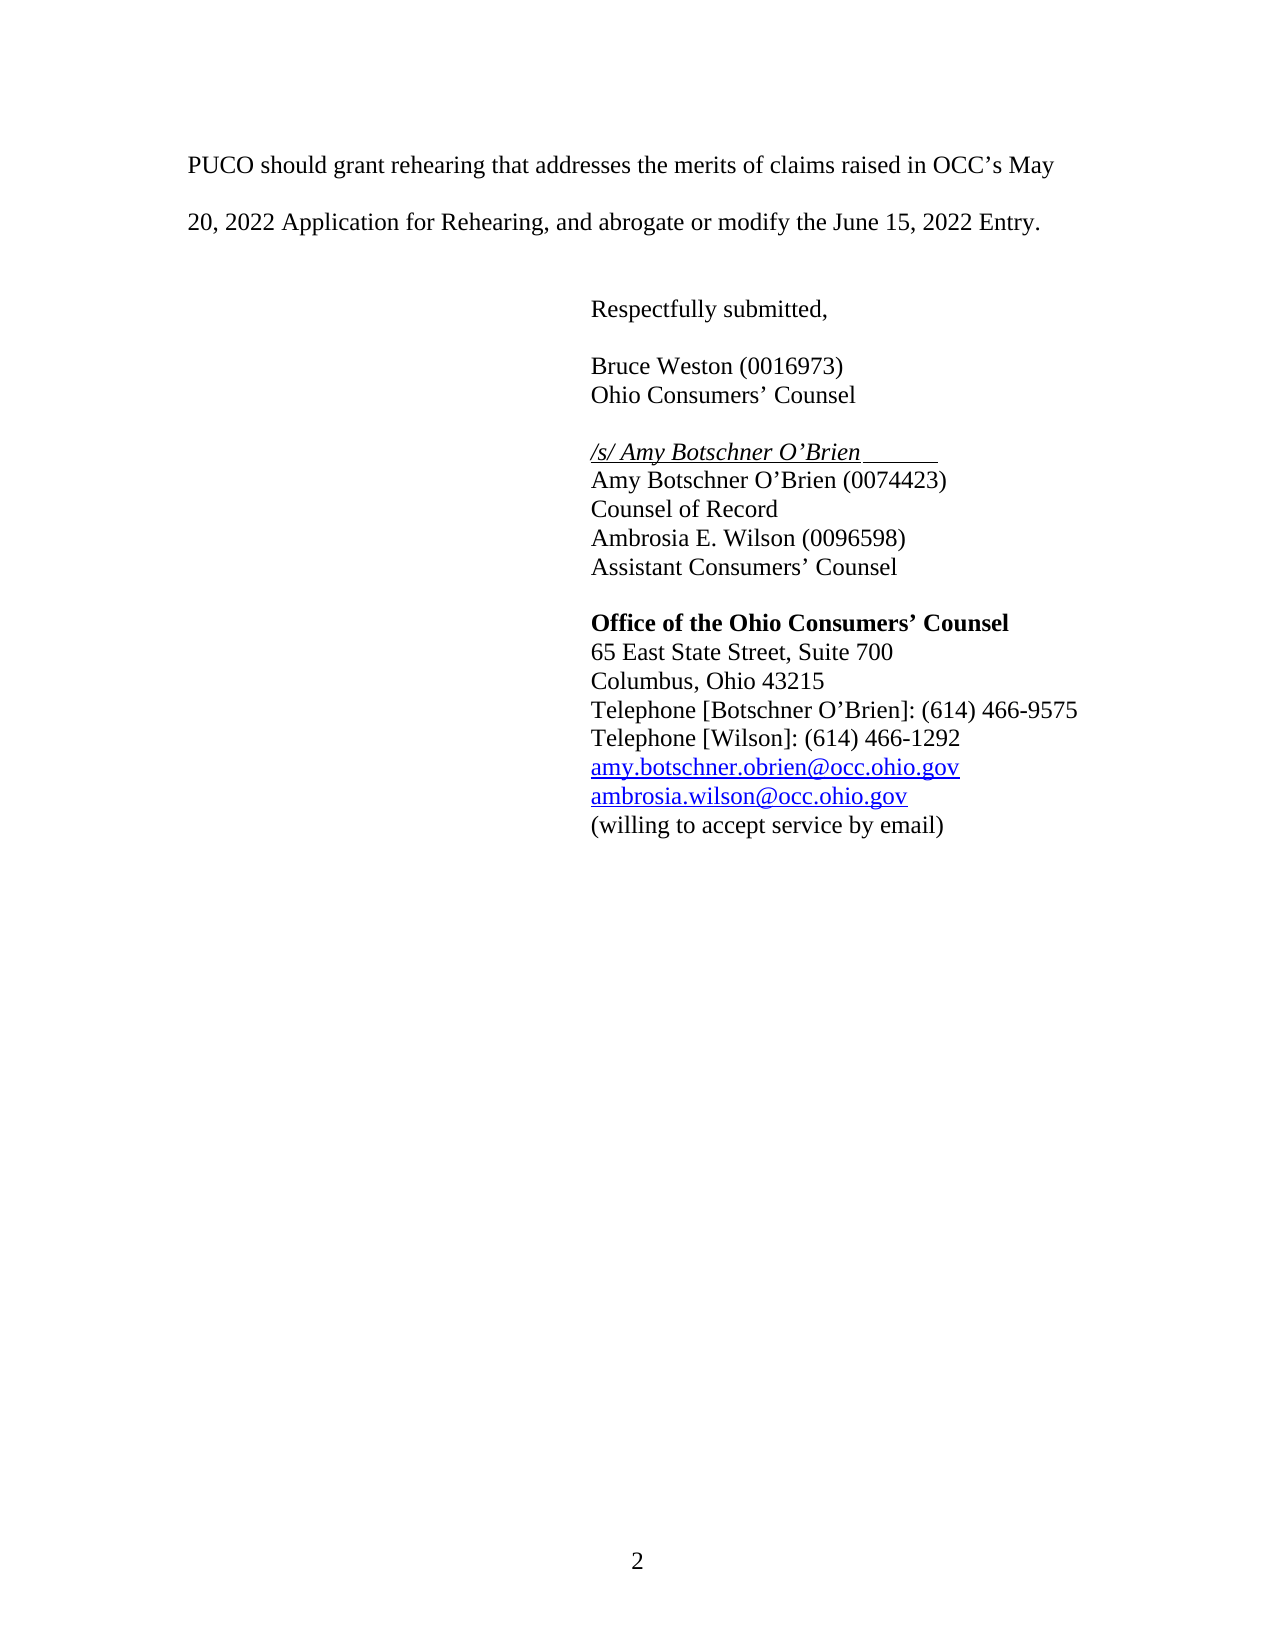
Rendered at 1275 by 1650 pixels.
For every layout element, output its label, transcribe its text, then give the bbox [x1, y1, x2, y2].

text /s/ Amy Botschner O’Brien [187, 437, 1087, 466]
text (willing to accept service by email) [591, 810, 1087, 838]
text Counsel of Record [187, 494, 1087, 523]
text Assistant Consumers’ Counsel [187, 552, 1087, 581]
text Bruce Weston (0016973) [187, 351, 1087, 380]
text Columbus, Ohio 43215 [187, 666, 1087, 695]
text ambrosia.wilson@occ.ohio.gov [187, 781, 1087, 810]
text Office of the Ohio Consumers’ Counsel [187, 608, 1087, 637]
text Ohio Consumers’ Counsel [187, 380, 1087, 409]
text amy.botschner.obrien@occ.ohio.gov [187, 752, 1087, 781]
text Amy Botschner O’Brien (0074423) [187, 466, 1087, 494]
text Telephone [Wilson]: (614) 466-1292 [591, 723, 1087, 752]
text Ambrosia E. Wilson (0096598) [187, 523, 1087, 552]
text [187, 150, 1087, 236]
text 65 East State Street, Suite 700 [187, 637, 1087, 666]
text Telephone [Botschner O’Brien]: (614) 466-9575 [591, 695, 1087, 723]
text Respectfully submitted, [562, 294, 1087, 322]
